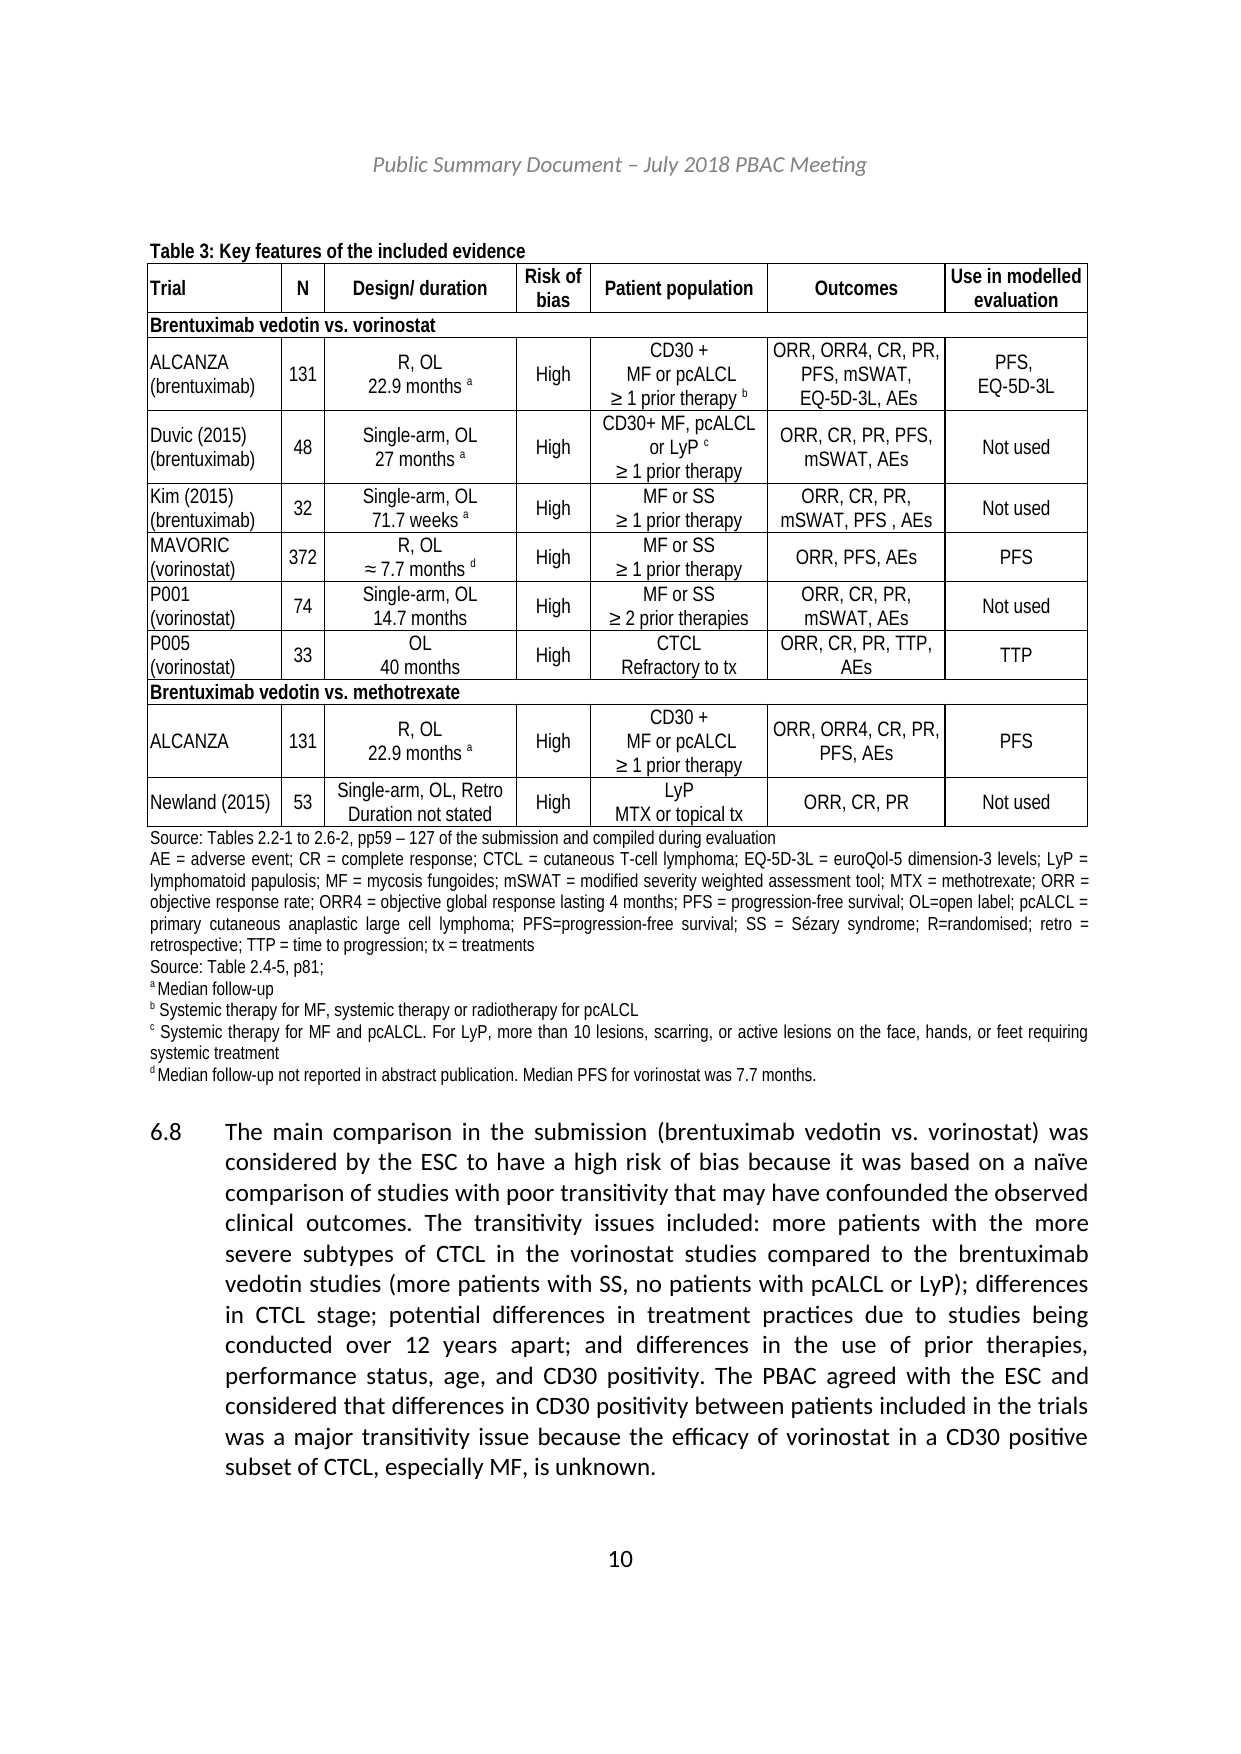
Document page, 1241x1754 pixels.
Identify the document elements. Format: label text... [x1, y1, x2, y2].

table_cell R, OL 22.9 months a [325, 705, 516, 777]
table_cell High [517, 778, 590, 826]
table_cell OL 40 months [325, 631, 516, 679]
table_header N [282, 264, 324, 312]
text Source: Tables 2.2-1 to 2.6-2, pp59 – 127 of the submission and compiled during evaluation [150, 827, 1090, 848]
table_cell ORR, CR, PR, mSWAT, PFS , AEs [768, 484, 944, 532]
table_cell High [517, 338, 590, 410]
table_header Outcomes [768, 264, 944, 312]
table_cell 32 [282, 484, 324, 532]
text b Systemic therapy for MF, systemic therapy or radiotherapy for pcALCL [150, 999, 1090, 1021]
table_cell High [517, 582, 590, 630]
table_cell High [517, 631, 590, 679]
table_cell 48 [282, 411, 324, 483]
table_cell Kim (2015) (brentuximab) [148, 484, 281, 532]
table_cell ORR, PFS, AEs [768, 533, 944, 581]
table_header Patient population [591, 264, 767, 312]
table_cell High [517, 533, 590, 581]
table_cell PFS [946, 705, 1087, 777]
table_cell P001 (vorinostat) [148, 582, 281, 630]
table_cell Duvic (2015) (brentuximab) [148, 411, 281, 483]
table_cell CTCL Refractory to tx [591, 631, 767, 679]
table_cell Single-arm, OL 71.7 weeks a [325, 484, 516, 532]
table_cell High [517, 484, 590, 532]
table_cell CD30 + MF or pcALCL ≥ 1 prior therapy [591, 705, 767, 777]
text c Systemic therapy for MF and pcALCL. For LyP, more than 10 lesions, scarring, or active lesions on the face, hands, or feet requiring systemic treatment [150, 1021, 1090, 1064]
table_cell ORR, CR, PR, PFS, mSWAT, AEs [768, 411, 944, 483]
table_cell Not used [946, 484, 1087, 532]
table_cell MAVORIC (vorinostat) [148, 533, 281, 581]
table_cell ALCANZA (brentuximab) [148, 338, 281, 410]
table_cell High [517, 411, 590, 483]
table_cell 131 [282, 705, 324, 777]
table_cell CD30+ MF, pcALCL or LyP c ≥ 1 prior therapy [591, 411, 767, 483]
table_cell 74 [282, 582, 324, 630]
table_cell Not used [946, 778, 1087, 826]
table_cell 372 [282, 533, 324, 581]
table_cell 33 [282, 631, 324, 679]
table_cell TTP [946, 631, 1087, 679]
table_cell ALCANZA [148, 705, 281, 777]
table_cell Not used [946, 582, 1087, 630]
list The main comparison in the submission (brentuximab vedotin vs. vorinostat) was considered by the ESC to have a high risk of bias because it was based on a naïve comparison of studies with poor transitivity that may have confounded the observed clinical outcomes. The transitivity issues included: more patients with the more severe subtypes of CTCL in the vorinostat studies compared to the brentuximab vedotin studies (more patients with SS, no patients with pcALCL or LyP); differences in CTCL stage; potential differences in treatment practices due to studies being conducted over 12 years apart; and differences in the use of prior therapies, performance status, age, and CD30 positivity. The PBAC agreed with the ESC and considered that differences in CD30 positivity between patients included in the trials was a major transitivity issue because the efficacy of vorinostat in a CD30 positive subset of CTCL, especially MF, is unknown. [150, 1116, 1090, 1482]
table_cell R, OL ≈ 7.7 months d [325, 533, 516, 581]
table_cell Brentuximab vedotin vs. methotrexate [148, 680, 1087, 704]
table_cell Brentuximab vedotin vs. vorinostat [148, 313, 1087, 337]
table_cell P005 (vorinostat) [148, 631, 281, 679]
table_header Trial [148, 264, 281, 312]
table_cell LyP MTX or topical tx [591, 778, 767, 826]
table_cell Single-arm, OL 27 months a [325, 411, 516, 483]
table_header Design/ duration [325, 264, 516, 312]
table_cell MF or SS ≥ 1 prior therapy [591, 533, 767, 581]
text a Median follow-up [150, 977, 1090, 999]
table_cell CD30 + MF or pcALCL ≥ 1 prior therapy b [591, 338, 767, 410]
table_cell MF or SS ≥ 1 prior therapy [591, 484, 767, 532]
table_cell R, OL 22.9 months a [325, 338, 516, 410]
table_header Use in modelled evaluation [946, 264, 1087, 312]
table_cell MF or SS ≥ 2 prior therapies [591, 582, 767, 630]
table_cell PFS [946, 533, 1087, 581]
table_cell 53 [282, 778, 324, 826]
table_cell ORR, CR, PR [768, 778, 944, 826]
text AE = adverse event; CR = complete response; CTCL = cutaneous T-cell lymphoma; EQ-5D-3L = euroQol-5 dimension-3 levels; LyP = lymphomatoid papulosis; MF = mycosis fungoides; mSWAT = modified severity weighted assessment tool; MTX = methotrexate; ORR = objective response rate; ORR4 = objective global response lasting 4 months; PFS = progression-free survival; OL=open label; pcALCL = primary cutaneous anaplastic large cell lymphoma; PFS=progression-free survival; SS = Sézary syndrome; R=randomised; retro = retrospective; TTP = time to progression; tx = treatments [150, 848, 1090, 956]
table_cell Single-arm, OL, Retro Duration not stated [325, 778, 516, 826]
table_cell Not used [946, 411, 1087, 483]
table_cell ORR, CR, PR, TTP, AEs [768, 631, 944, 679]
table_cell High [517, 705, 590, 777]
table_cell Single-arm, OL 14.7 months [325, 582, 516, 630]
table_cell PFS, EQ-5D-3L [946, 338, 1087, 410]
text d Median follow-up not reported in abstract publication. Median PFS for vorinostat was 7.7 months. [150, 1064, 1090, 1085]
table_cell ORR, ORR4, CR, PR, PFS, mSWAT, EQ-5D-3L, AEs [768, 338, 944, 410]
table_cell Newland (2015) [148, 778, 281, 826]
text Source: Table 2.4-5, p81; [150, 956, 1090, 977]
table_cell ORR, ORR4, CR, PR, PFS, AEs [768, 705, 944, 777]
table_cell ORR, CR, PR, mSWAT, AEs [768, 582, 944, 630]
table_cell 131 [282, 338, 324, 410]
table_header Risk of bias [517, 264, 590, 312]
text Table 3: Key features of the included evidence [150, 239, 1090, 263]
